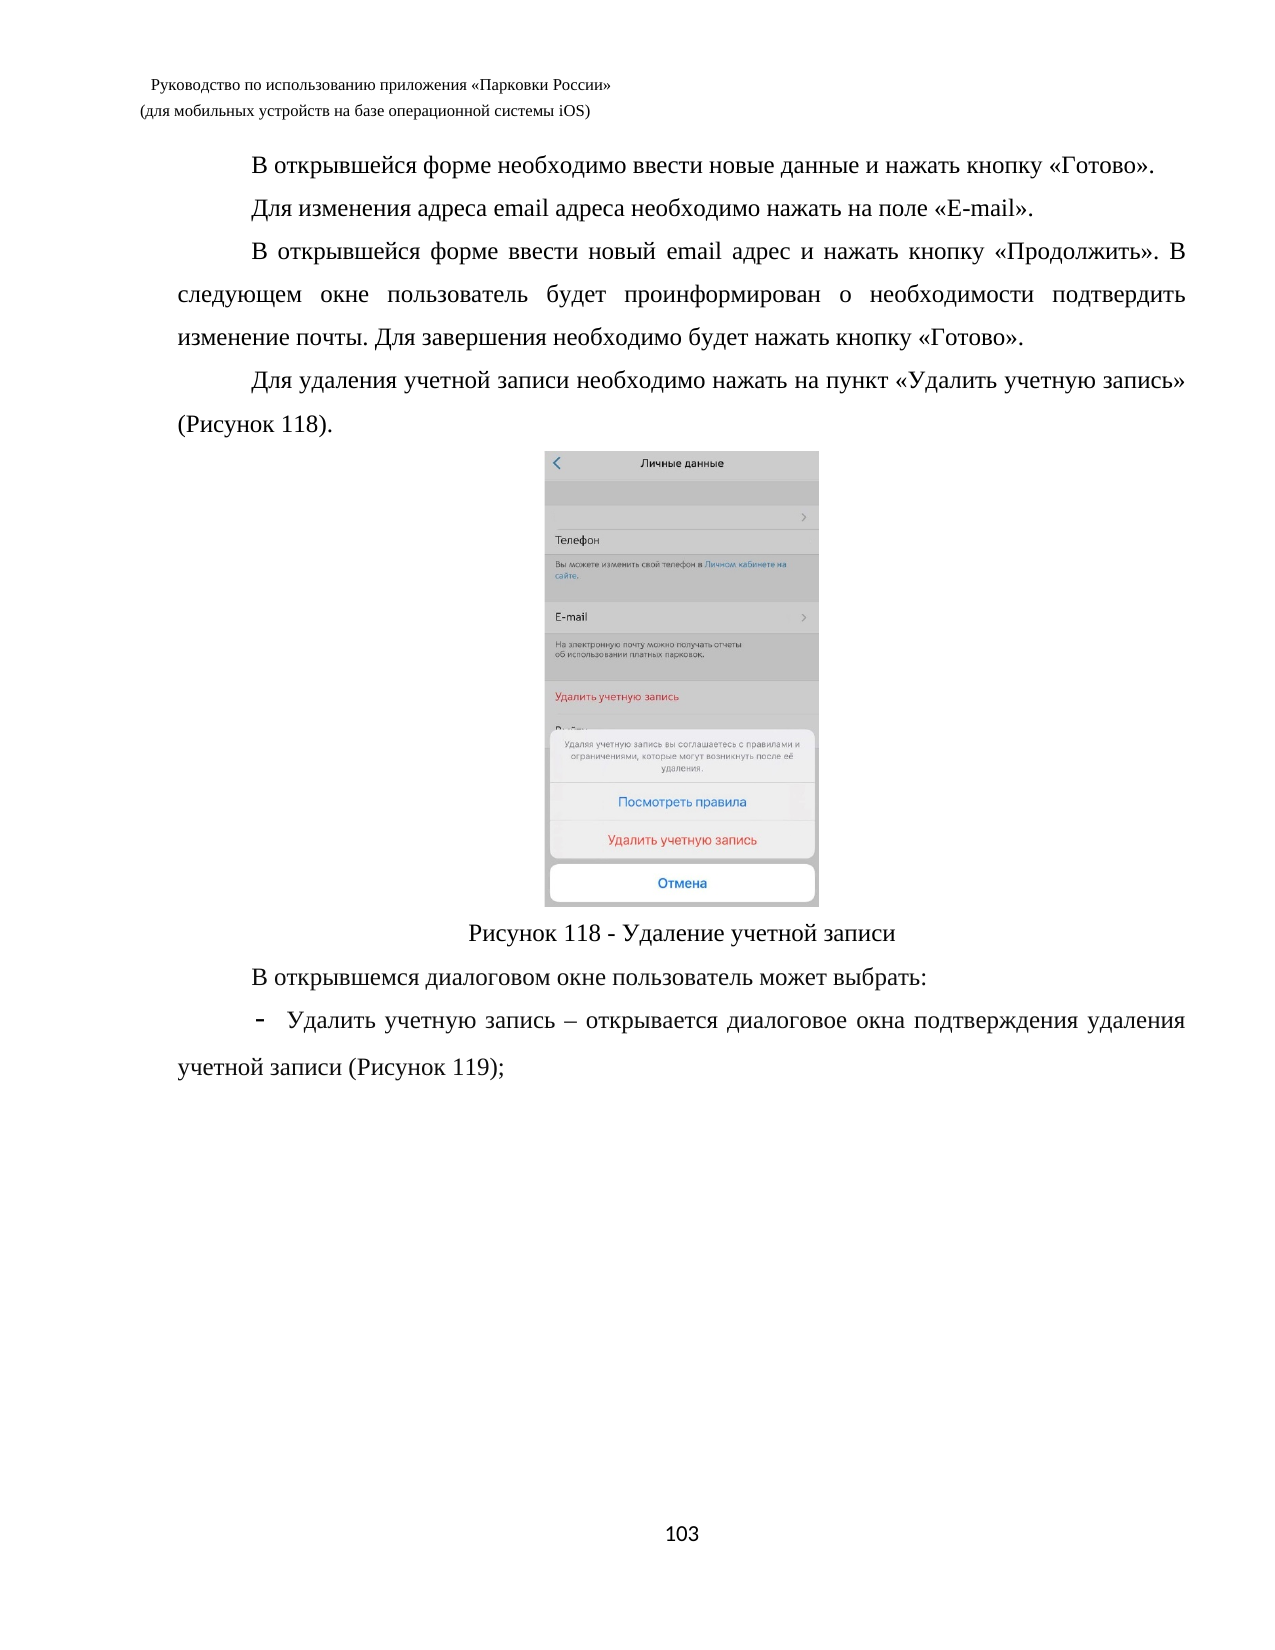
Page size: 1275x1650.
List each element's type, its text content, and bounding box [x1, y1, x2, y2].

text Для удаления учетной записи необходимо нажать на пункт «Удалить учетную запись» (Рисунок 118). [177, 366, 1186, 437]
text В открывшейся форме необходимо ввести новые данные и нажать кнопку «Готово». [177, 150, 1186, 179]
text Для изменения адреса email адреса необходимо нажать на поле «E-mail». [177, 193, 1186, 222]
picture [544, 451, 819, 907]
text Рисунок 118 - Удаление учетной записи [177, 918, 1186, 947]
list Удалить учетную запись – открывается диалоговое окна подтверждения удаления учетной записи (Рисунок 119); [177, 1005, 1186, 1081]
text В открывшейся форме ввести новый email адрес и нажать кнопку «Продолжить». В следующем окне пользователь будет проинформирован о необходимости подтвердить изменение почты. Для завершения необходимо будет нажать кнопку «Готово». [177, 236, 1186, 351]
text В открывшемся диалоговом окне пользователь может выбрать: [177, 962, 1186, 990]
